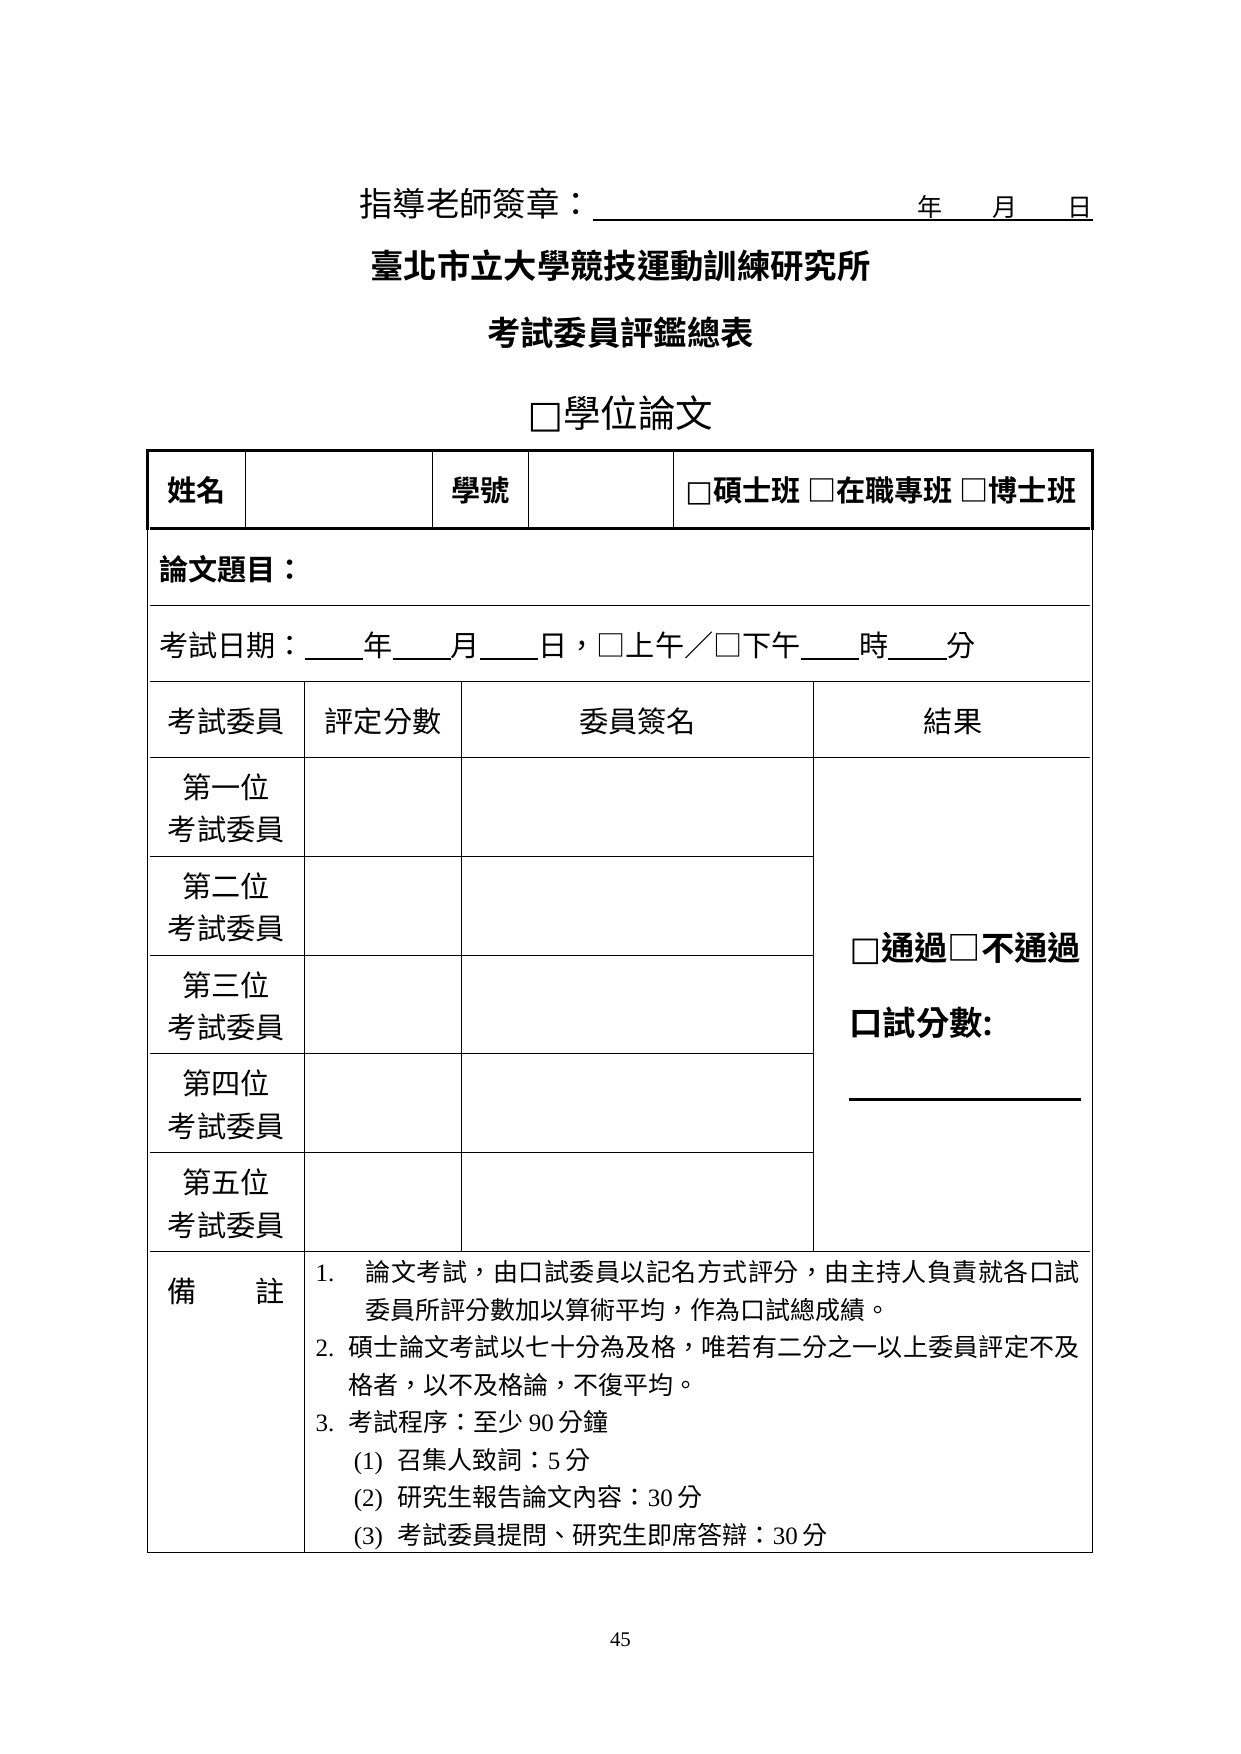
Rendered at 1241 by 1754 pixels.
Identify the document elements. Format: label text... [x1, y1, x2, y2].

table_cell 第四位 考試委員 [148, 1053, 304, 1152]
table_cell [462, 1153, 813, 1251]
text □學位論文 [148, 373, 1092, 448]
table_cell 第二位 考試委員 [148, 856, 304, 954]
table_cell 考試委員 [148, 681, 304, 757]
table_cell [462, 956, 813, 1053]
table_cell □通過□不通過口試分數: [814, 757, 1092, 1251]
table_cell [305, 1251, 1092, 1552]
text 臺北市立大學競技運動訓練研究所 [148, 239, 1092, 288]
table_header [529, 452, 673, 527]
table_cell [305, 1153, 461, 1251]
table_cell 第三位 考試委員 [148, 955, 304, 1053]
text 指導老師簽章： 年 月 日 [148, 164, 1092, 239]
table_header 學號 [433, 452, 528, 527]
table_cell [462, 758, 813, 856]
text 考試委員評鑑總表 [148, 306, 1092, 355]
table_cell 評定分數 [305, 682, 461, 757]
table_header 姓名 [149, 452, 245, 527]
table_cell 第五位 考試委員 [148, 1152, 304, 1251]
table_cell [305, 1054, 461, 1152]
table_cell [462, 1054, 813, 1152]
table_header □碩士班 □在職專班 □博士班 [674, 452, 1091, 527]
table_cell 考試日期： 年 月 日，□上午／□下午 時 分 [148, 605, 1092, 681]
table_cell 委員簽名 [462, 682, 813, 757]
table_cell [305, 758, 461, 856]
table_cell [305, 857, 461, 954]
table_cell 結果 [814, 681, 1092, 757]
table_cell 論文題目： [148, 527, 1092, 605]
table_header [246, 452, 432, 527]
table_cell [305, 956, 461, 1053]
table_cell 第一位 考試委員 [148, 757, 304, 856]
table_cell [462, 857, 813, 954]
table_cell 備 註 [148, 1251, 304, 1552]
